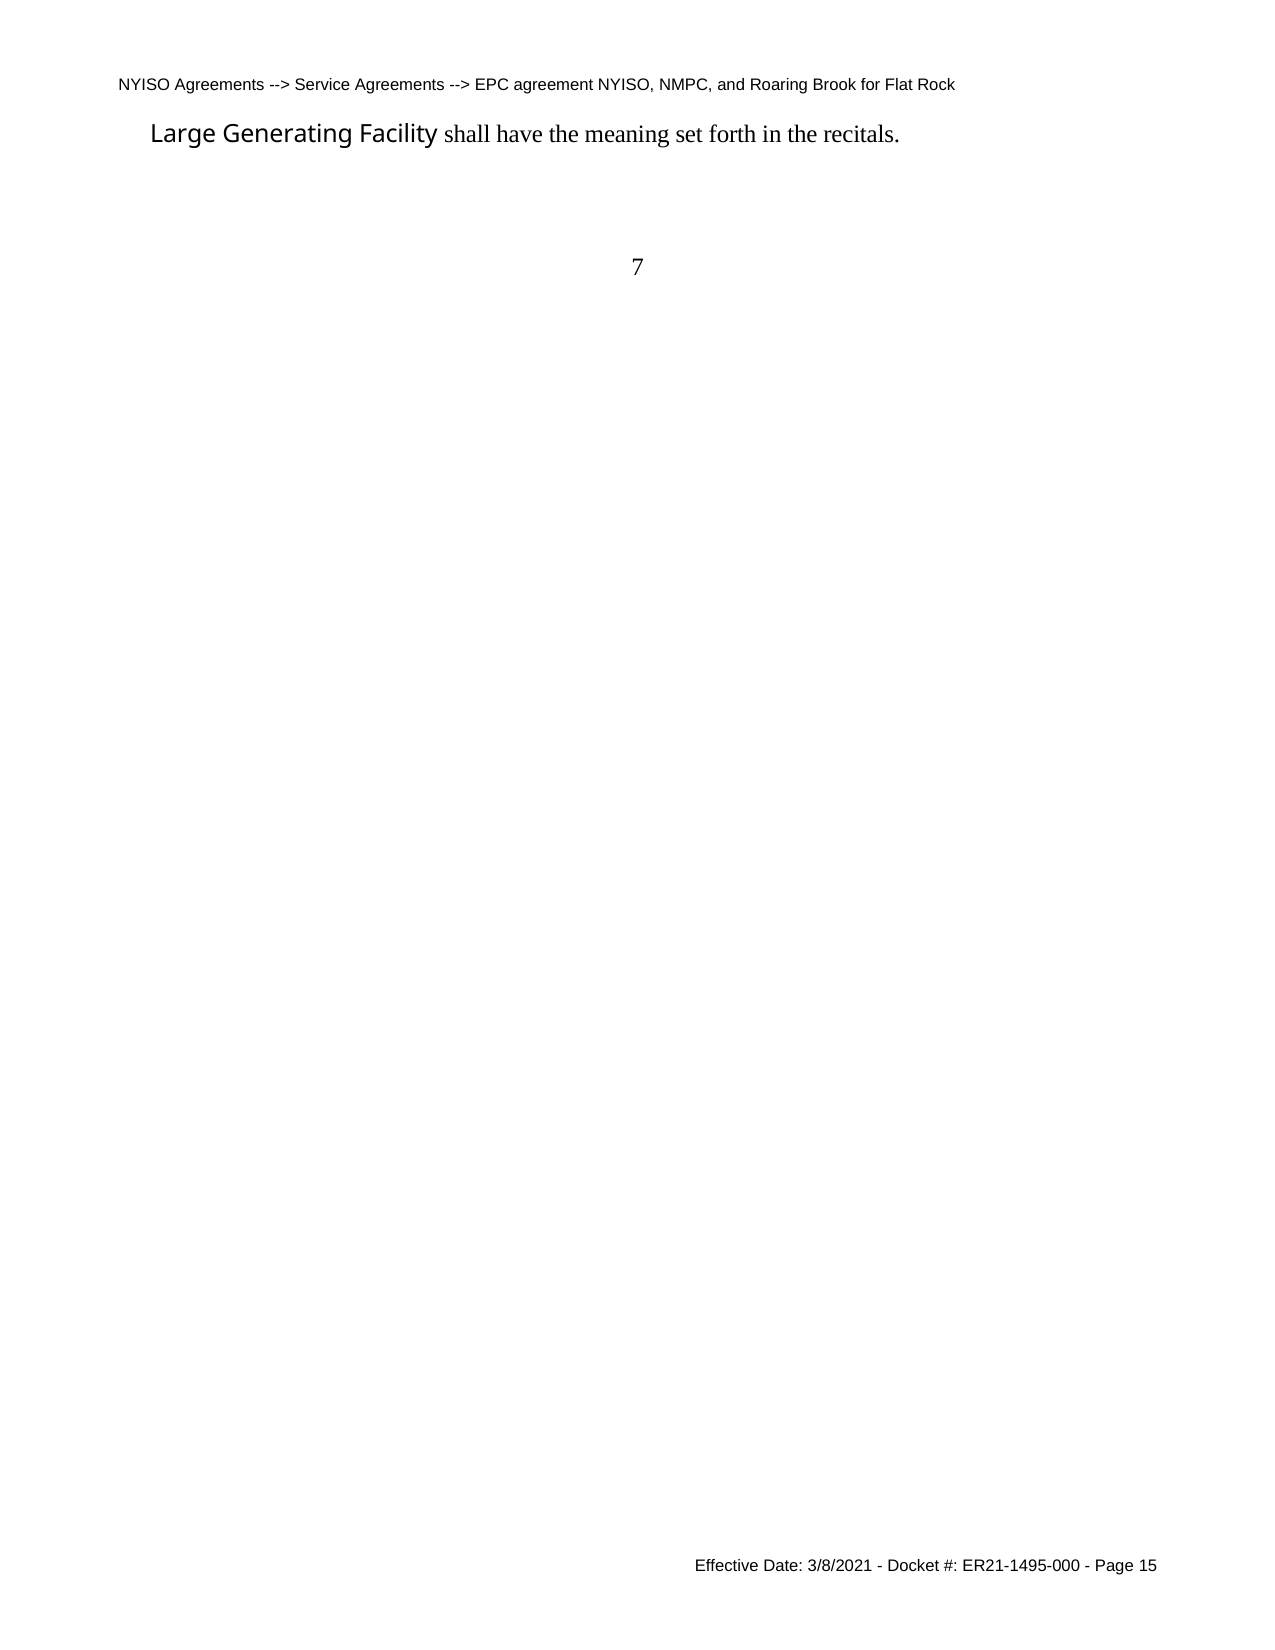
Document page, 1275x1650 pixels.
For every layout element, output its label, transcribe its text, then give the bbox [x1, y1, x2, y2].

text Large Generating Facility shall have the meaning set forth in the recitals. [150, 119, 1275, 148]
text 7 [631, 252, 1275, 281]
